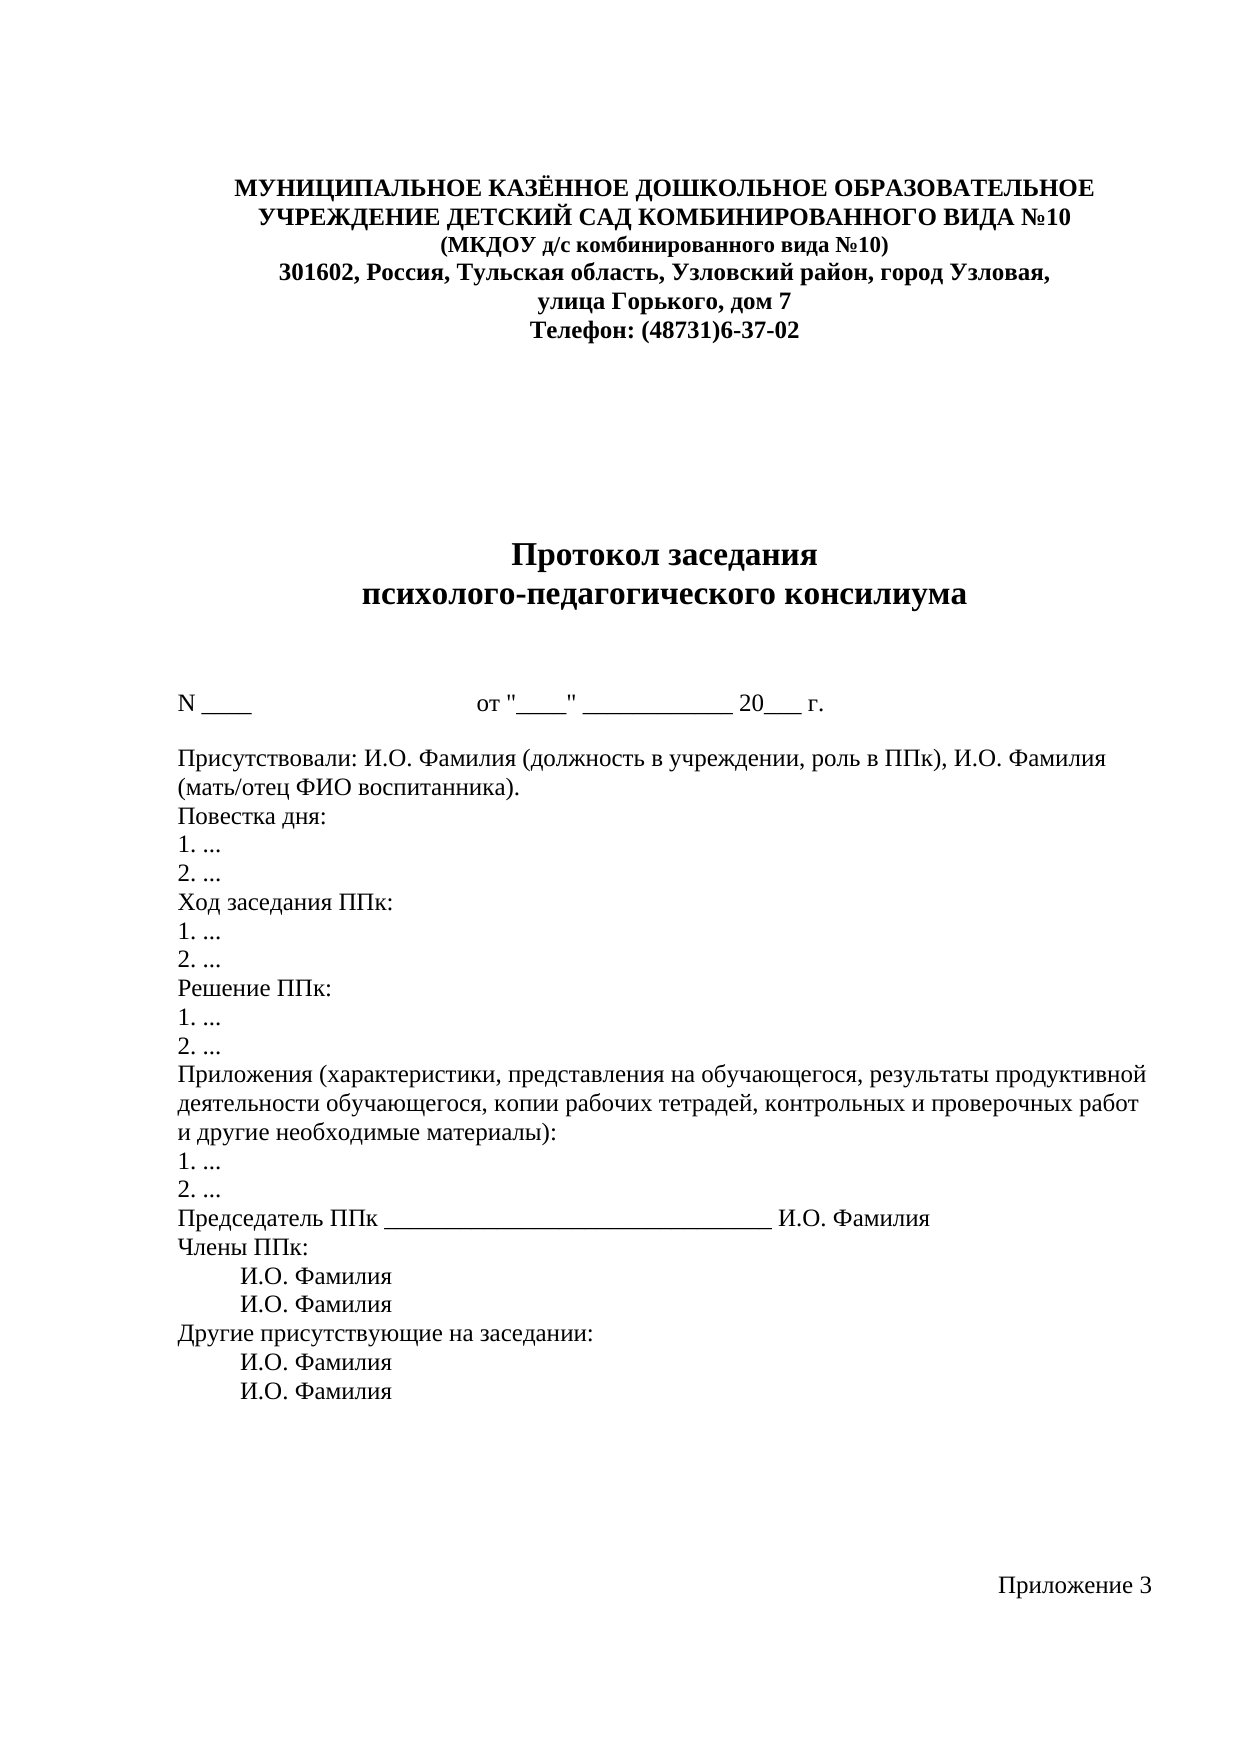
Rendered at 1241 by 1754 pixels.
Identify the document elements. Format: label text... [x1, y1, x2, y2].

text Приложения (характеристики, представления на обучающегося, результаты продуктивной деятельности обучающегося, копии рабочих тетрадей, контрольных и проверочных работ и другие необходимые материалы): [177, 1059, 1152, 1146]
text МУНИЦИПАЛЬНОЕ КАЗЁННОЕ ДОШКОЛЬНОЕ ОБРАЗОВАТЕЛЬНОЕ УЧРЕЖДЕНИЕ ДЕТСКИЙ САД КОМБИНИРОВАННОГО ВИДА №10 [177, 173, 1152, 231]
text Протокол заседания [177, 534, 1152, 573]
text 1. ... [177, 916, 1152, 944]
text Ход заседания ППк: [177, 887, 1152, 916]
text Решение ППк: [177, 973, 1152, 1002]
text И.О. Фамилия [177, 1347, 1152, 1376]
text 2. ... [177, 1031, 1152, 1059]
text N ____ от "____" ____________ 20___ г. [177, 688, 1152, 717]
text психолого-педагогического консилиума [177, 573, 1152, 611]
text 2. ... [177, 1174, 1152, 1203]
text Телефон: (48731)6-37-02 [177, 315, 1152, 343]
text 1. ... [177, 829, 1152, 858]
text Председатель ППк _______________________________ И.О. Фамилия [177, 1203, 1152, 1232]
text И.О. Фамилия [177, 1289, 1152, 1318]
text 2. ... [177, 944, 1152, 973]
text Присутствовали: И.О. Фамилия (должность в учреждении, роль в ППк), И.О. Фамилия (мать/отец ФИО воспитанника). [177, 743, 1152, 801]
text И.О. Фамилия [177, 1376, 1152, 1404]
text И.О. Фамилия [177, 1261, 1152, 1289]
text (МКДОУ д/с комбинированного вида №10) [177, 231, 1152, 257]
text Повестка дня: [177, 801, 1152, 829]
text 2. ... [177, 858, 1152, 887]
text Члены ППк: [177, 1232, 1152, 1261]
text улица Горького, дом 7 [177, 286, 1152, 315]
text Другие присутствующие на заседании: [177, 1318, 1152, 1347]
text 1. ... [177, 1002, 1152, 1031]
text 301602, Россия, Тульская область, Узловский район, город Узловая, [177, 257, 1152, 286]
text Приложение 3 [177, 1570, 1152, 1599]
text 1. ... [177, 1146, 1152, 1174]
